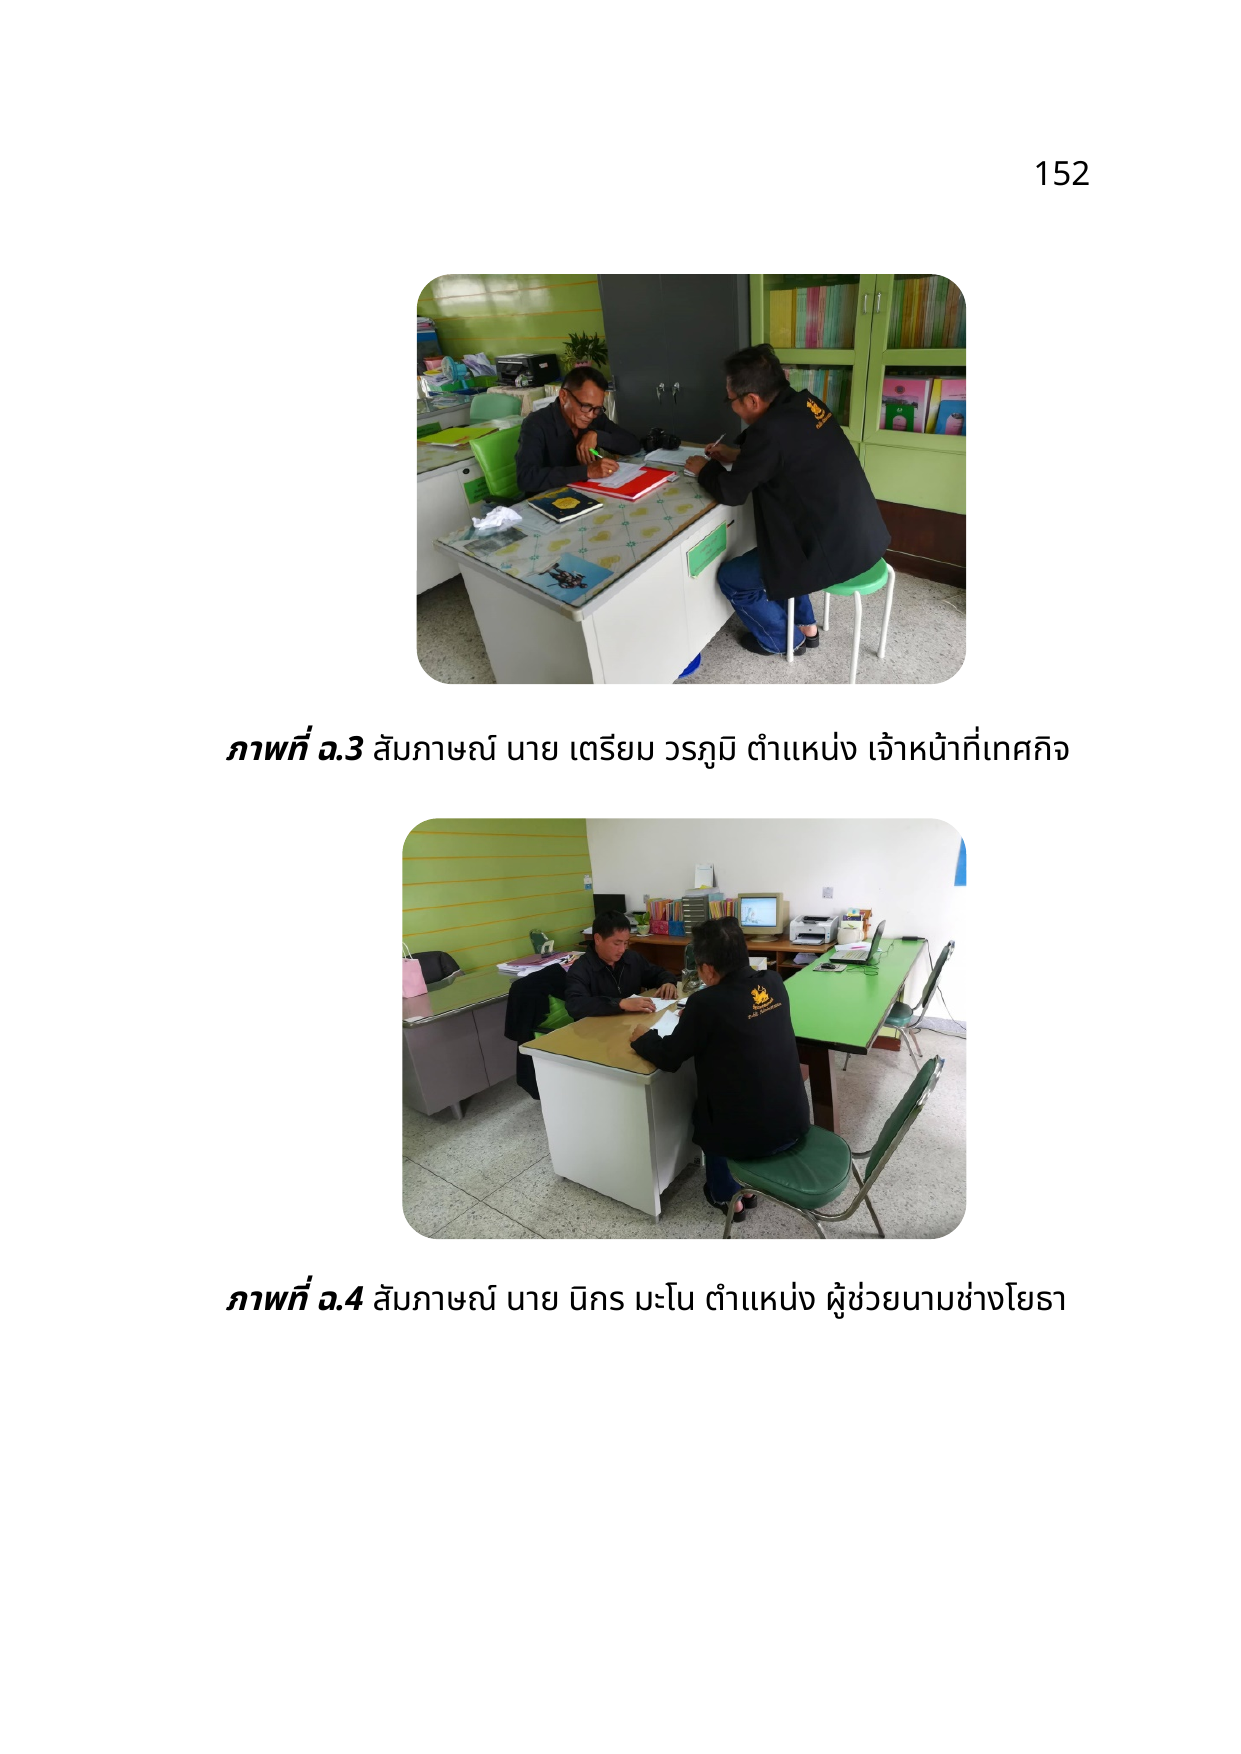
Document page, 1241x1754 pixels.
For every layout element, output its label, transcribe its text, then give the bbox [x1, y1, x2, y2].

picture [402, 818, 967, 1240]
text ภาพที่ ฉ.4 สัมภาษณ์ นาย นิกร มะโน ตำแหน่ง ผู้ช่วยนามช่างโยธา [225, 1275, 1090, 1325]
text ภาพที่ ฉ.3 สัมภาษณ์ นาย เตรียม วรภูมิ ตำแหน่ง เจ้าหน้าที่เทศกิจ [225, 724, 1090, 775]
picture [416, 274, 967, 685]
